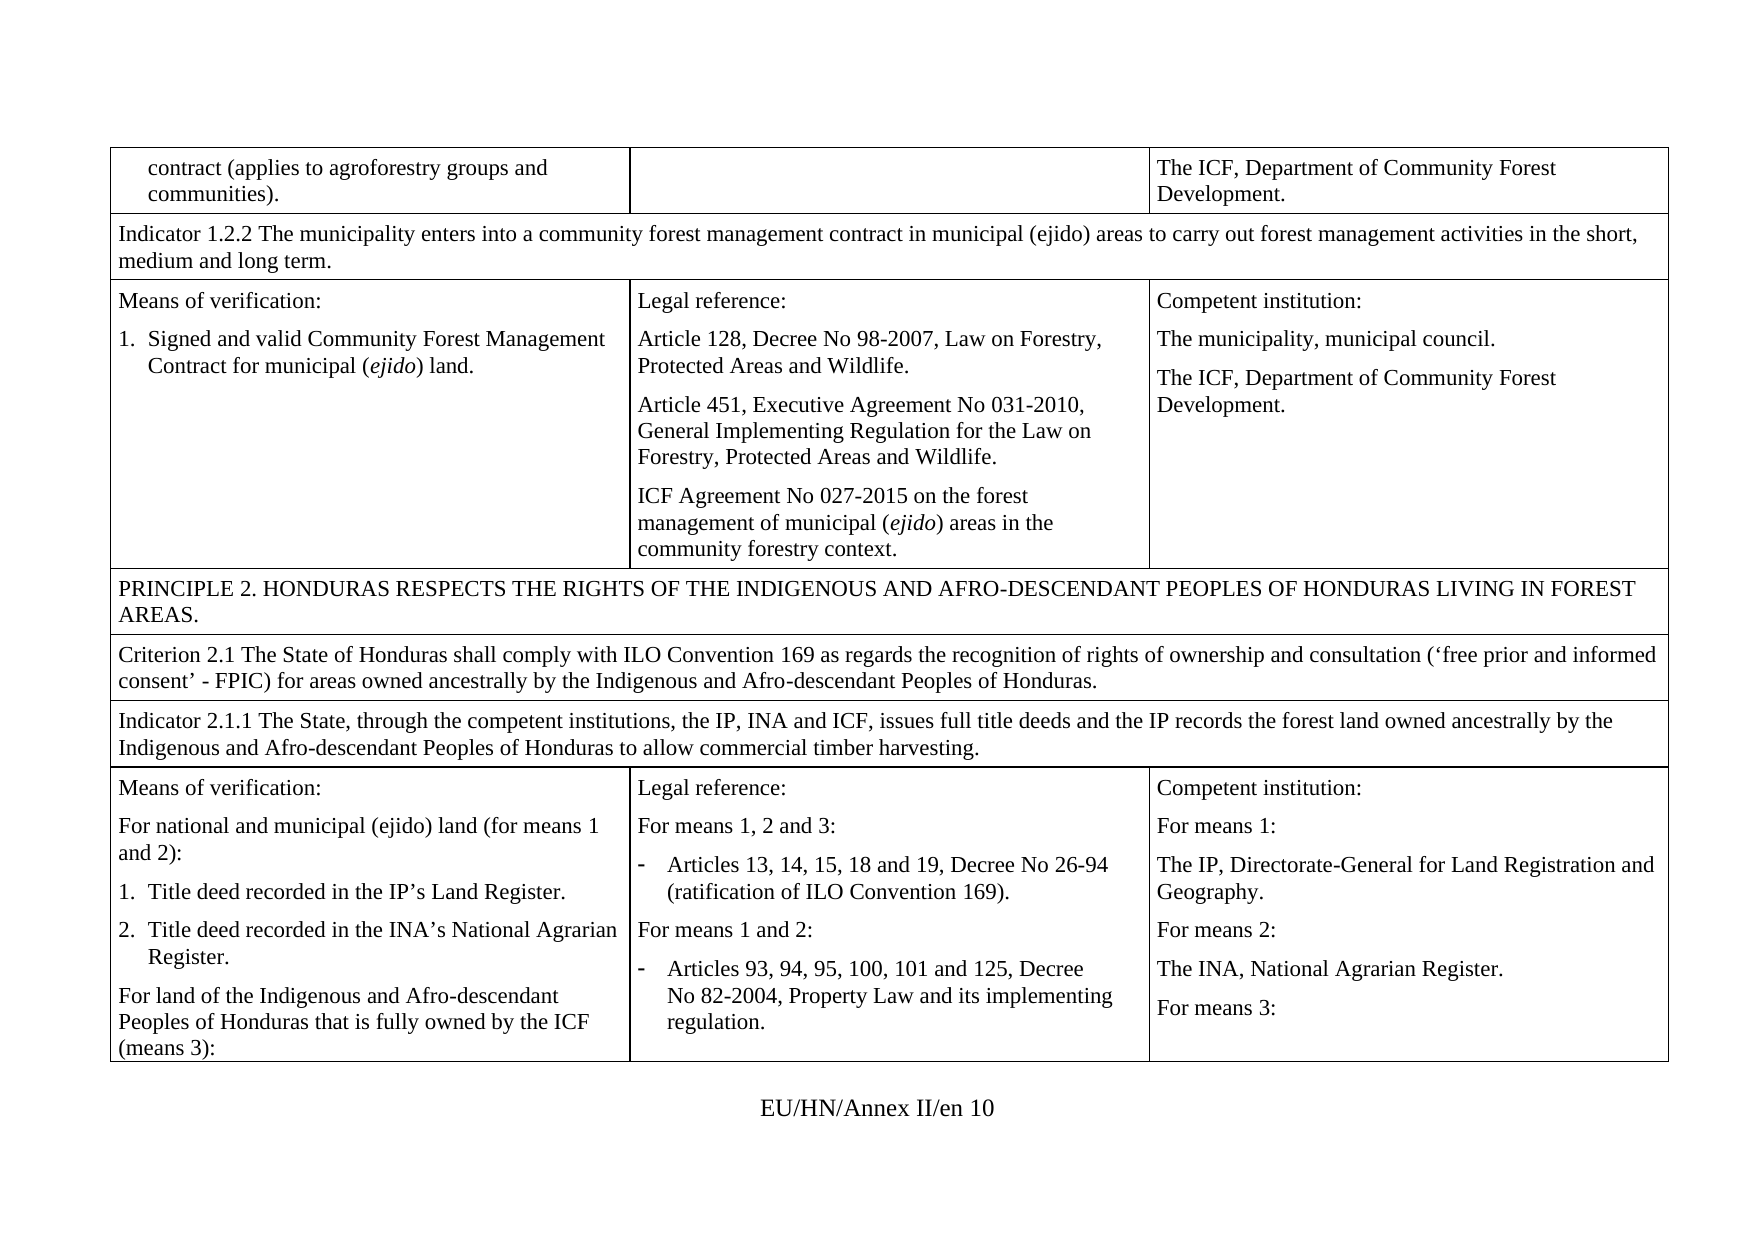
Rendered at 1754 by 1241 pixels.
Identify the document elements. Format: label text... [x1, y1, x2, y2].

table_cell Legal reference: Article 128, Decree No 98-2007, Law on Forestry, Protected Areas and Wildlife. Article 451, Executive Agreement No 031-2010, General Implementing Regulation for the Law on Forestry, Protected Areas and Wildlife. ICF Agreement No 027-2015 on the forest management of municipal (ejido) areas in the community forestry context. [631, 280, 1149, 568]
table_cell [111, 148, 629, 213]
table_cell Competent institution: The municipality, municipal council. The ICF, Department of Community Forest Development. [1150, 280, 1668, 568]
table_cell Indicator 2.1.1 The State, through the competent institutions, the IP, INA and ICF, issues full title deeds and the IP records the forest land owned ancestrally by the Indigenous and Afro-descendant Peoples of Honduras to allow commercial timber harvesting. [111, 701, 1668, 766]
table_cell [1150, 768, 1668, 1061]
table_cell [1150, 148, 1668, 213]
table_cell Criterion 2.1 The State of Honduras shall comply with ILO Convention 169 as regards the recognition of rights of ownership and consultation (‘free prior and informed consent’ - FPIC) for areas owned ancestrally by the Indigenous and Afro-descendant Peoples of Honduras. [111, 635, 1668, 700]
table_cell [631, 768, 1149, 1061]
table_cell PRINCIPLE 2. HONDURAS RESPECTS THE RIGHTS OF THE INDIGENOUS AND AFRO-DESCENDANT PEOPLES OF HONDURAS LIVING IN FOREST AREAS. [111, 569, 1668, 634]
table_cell Means of verification: 1. Signed and valid Community Forest Management Contract for municipal (ejido) land. [111, 280, 629, 568]
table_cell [111, 768, 629, 1061]
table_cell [631, 148, 1149, 213]
table_cell Indicator 1.2.2 The municipality enters into a community forest management contract in municipal (ejido) areas to carry out forest management activities in the short, medium and long term. [111, 214, 1668, 279]
